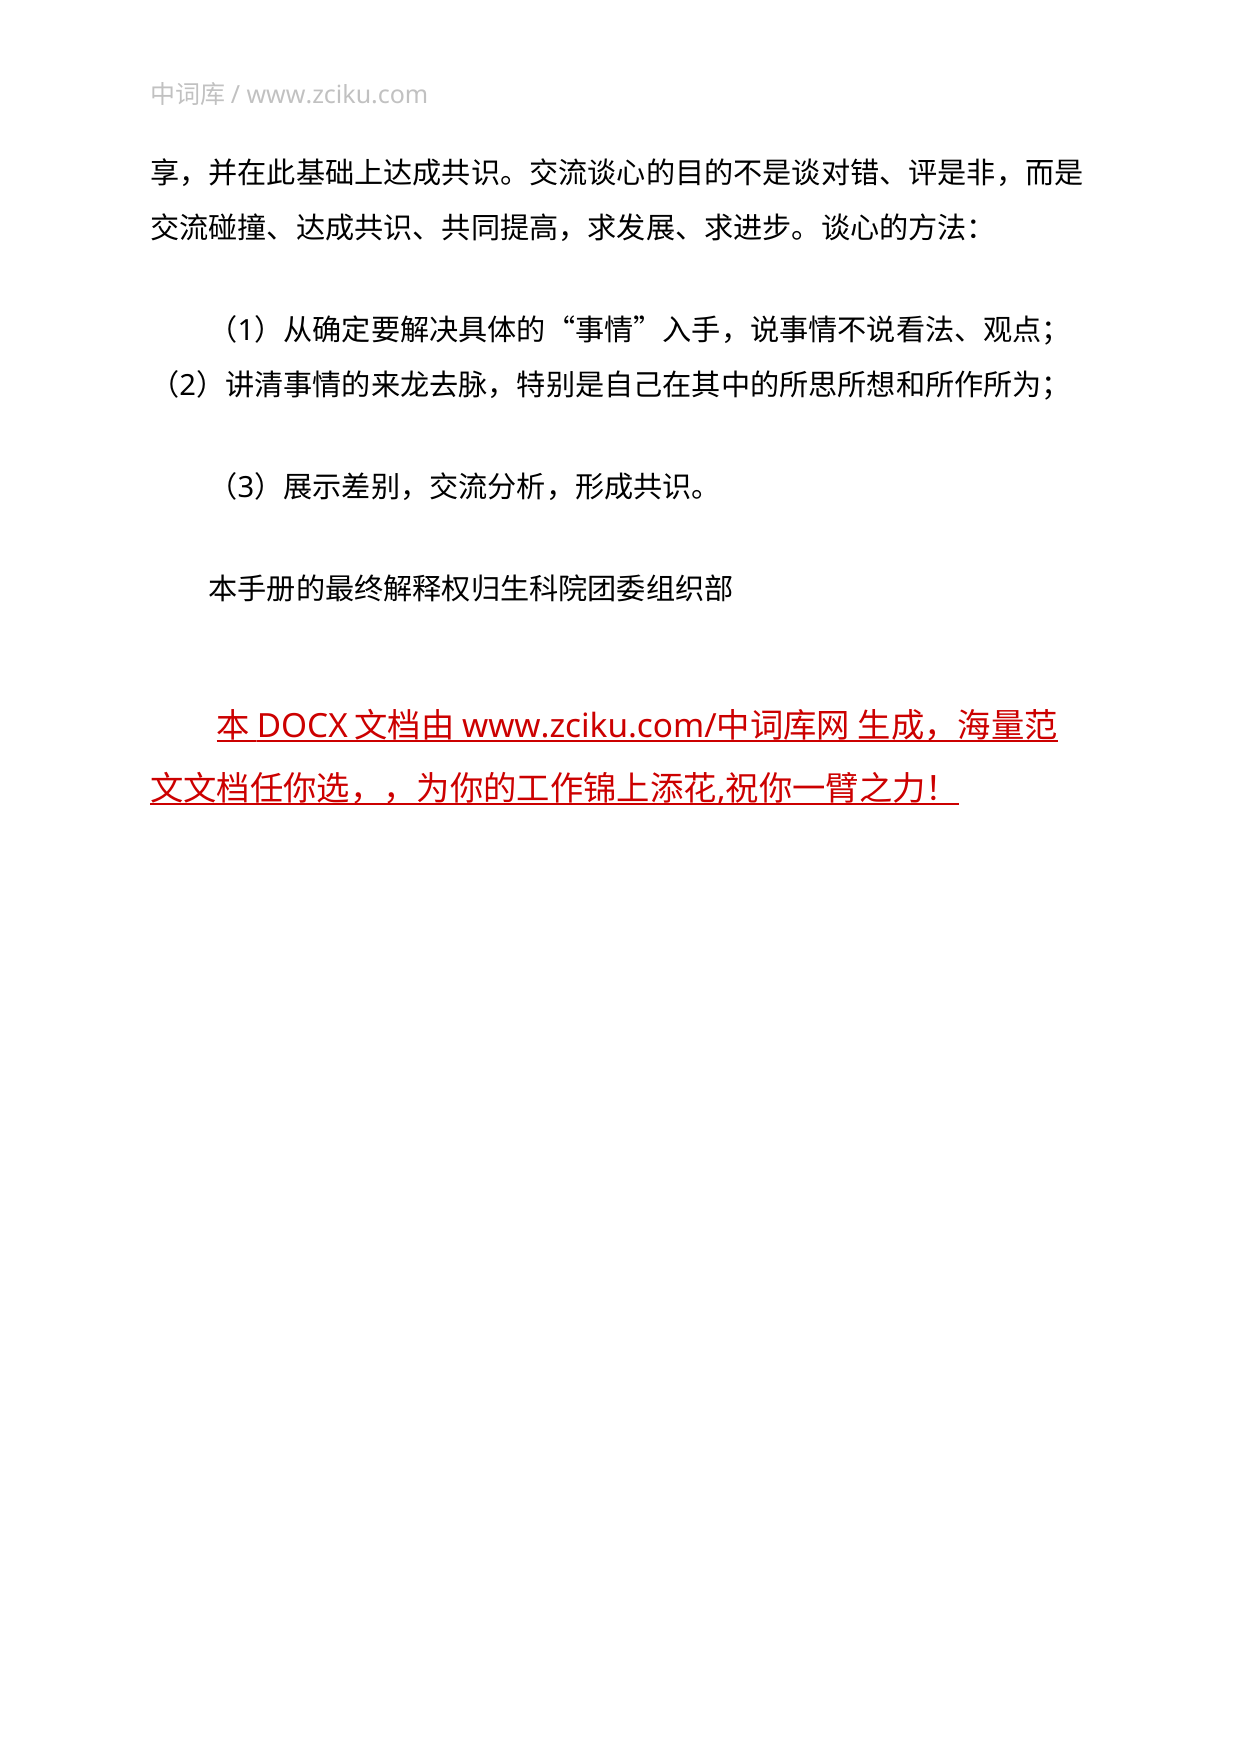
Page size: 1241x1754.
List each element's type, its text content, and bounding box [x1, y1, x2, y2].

text （1）从确定要解决具体的“事情”入手，说事情不说看法、观点；（2）讲清事情的来龙去脉，特别是自己在其中的所思所想和所作所为； [150, 307, 1090, 404]
text 本DOCX文档由 www.zciku.com/中词库网 生成，海量范文文档任你选，，为你的工作锦上添花,祝你一臂之力！ [150, 699, 1090, 810]
text 本手册的最终解释权归生科院团委组织部 [150, 566, 1090, 608]
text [150, 150, 1090, 247]
text （3）展示差别，交流分析，形成共识。 [150, 464, 1090, 506]
